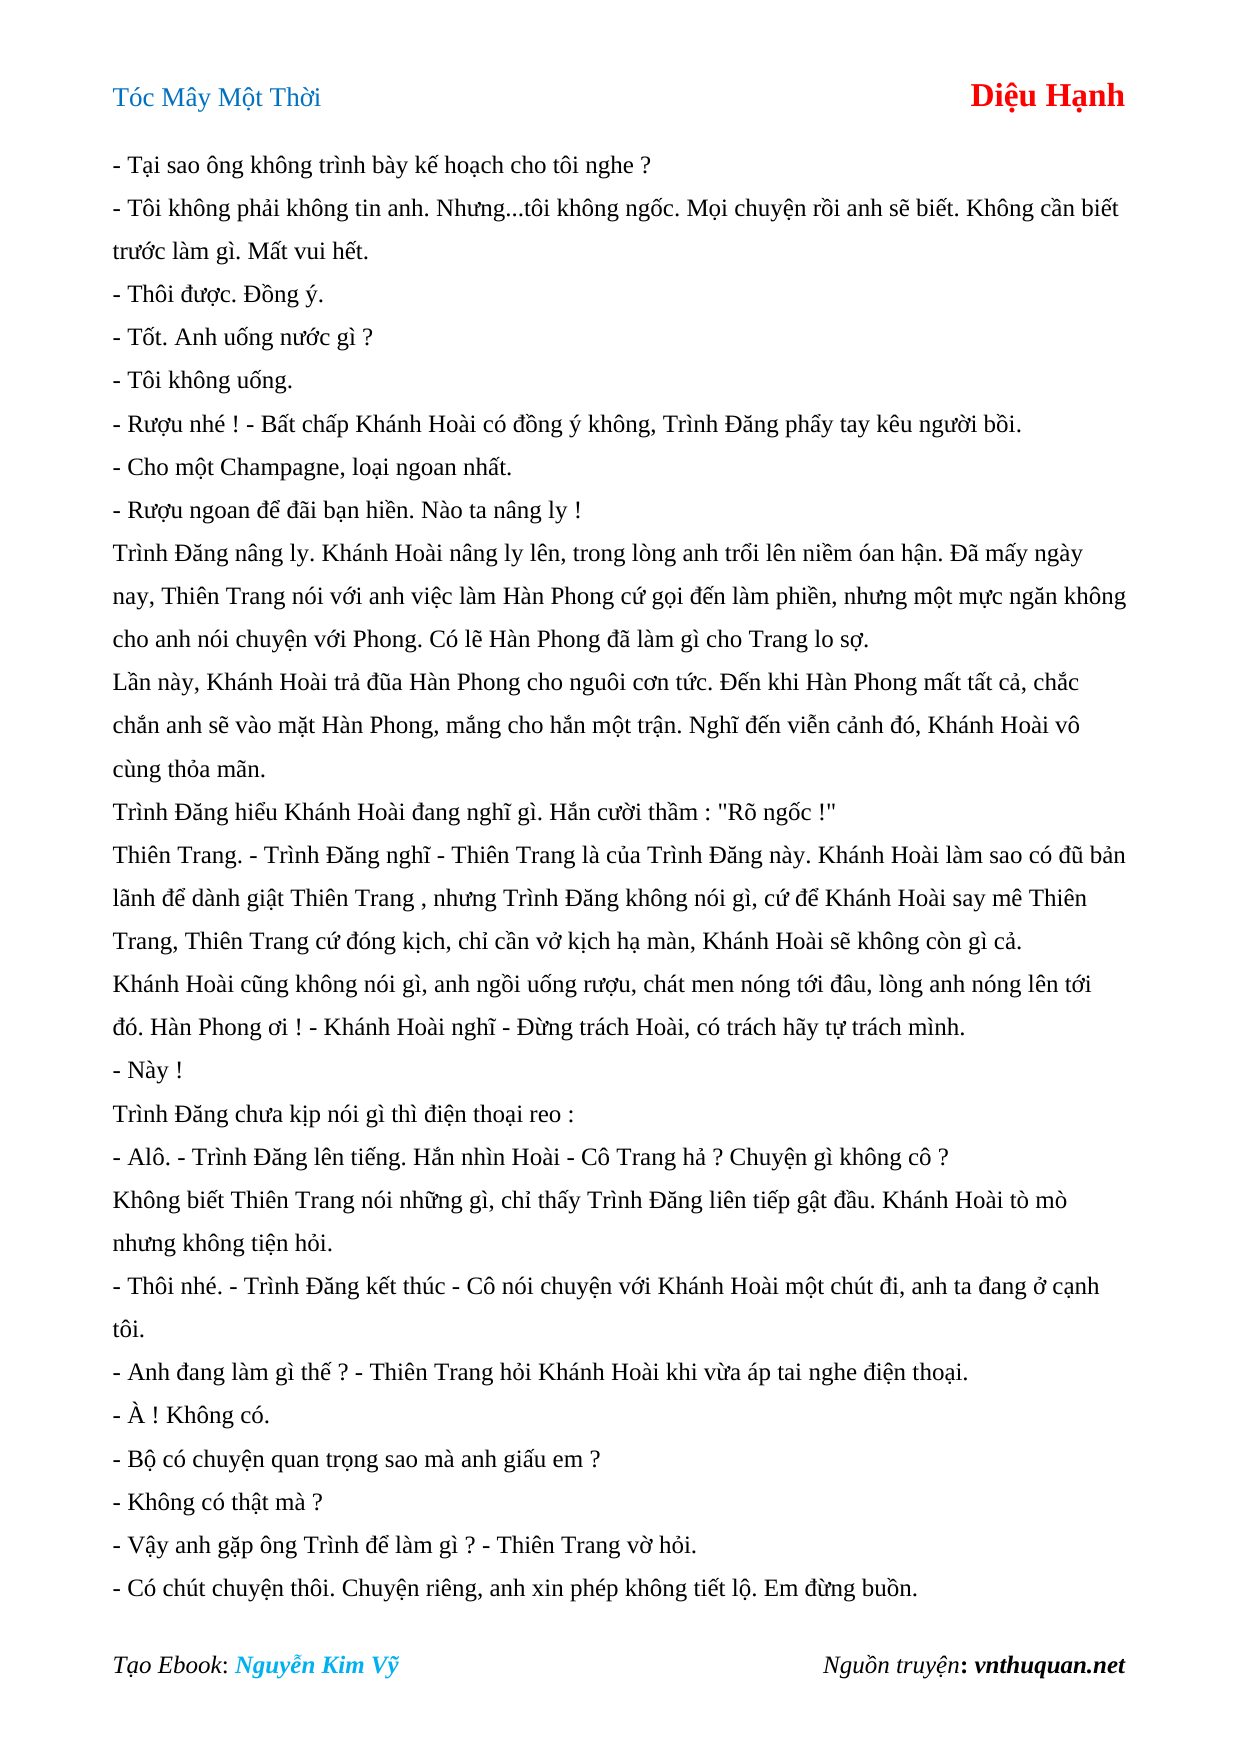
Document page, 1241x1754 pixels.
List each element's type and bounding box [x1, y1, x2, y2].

text [112, 150, 1128, 1602]
